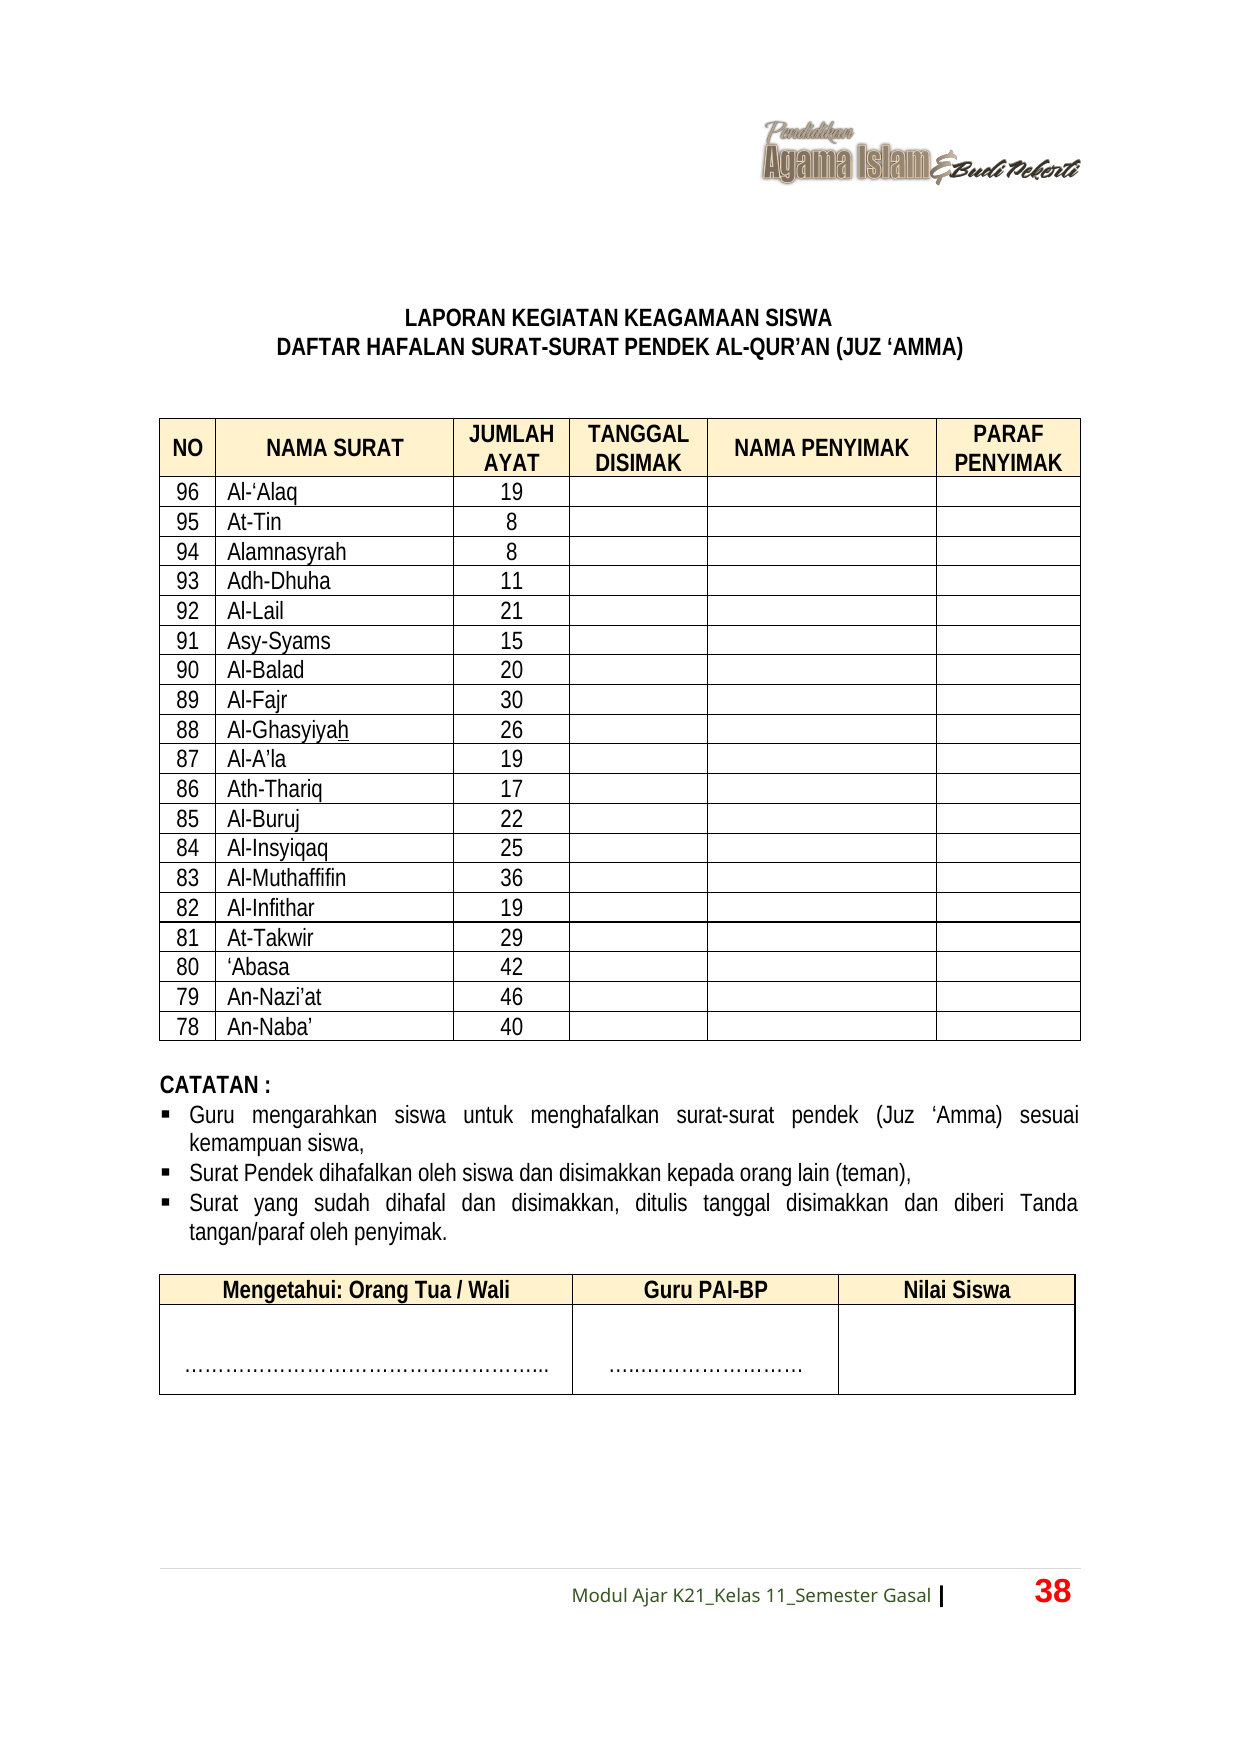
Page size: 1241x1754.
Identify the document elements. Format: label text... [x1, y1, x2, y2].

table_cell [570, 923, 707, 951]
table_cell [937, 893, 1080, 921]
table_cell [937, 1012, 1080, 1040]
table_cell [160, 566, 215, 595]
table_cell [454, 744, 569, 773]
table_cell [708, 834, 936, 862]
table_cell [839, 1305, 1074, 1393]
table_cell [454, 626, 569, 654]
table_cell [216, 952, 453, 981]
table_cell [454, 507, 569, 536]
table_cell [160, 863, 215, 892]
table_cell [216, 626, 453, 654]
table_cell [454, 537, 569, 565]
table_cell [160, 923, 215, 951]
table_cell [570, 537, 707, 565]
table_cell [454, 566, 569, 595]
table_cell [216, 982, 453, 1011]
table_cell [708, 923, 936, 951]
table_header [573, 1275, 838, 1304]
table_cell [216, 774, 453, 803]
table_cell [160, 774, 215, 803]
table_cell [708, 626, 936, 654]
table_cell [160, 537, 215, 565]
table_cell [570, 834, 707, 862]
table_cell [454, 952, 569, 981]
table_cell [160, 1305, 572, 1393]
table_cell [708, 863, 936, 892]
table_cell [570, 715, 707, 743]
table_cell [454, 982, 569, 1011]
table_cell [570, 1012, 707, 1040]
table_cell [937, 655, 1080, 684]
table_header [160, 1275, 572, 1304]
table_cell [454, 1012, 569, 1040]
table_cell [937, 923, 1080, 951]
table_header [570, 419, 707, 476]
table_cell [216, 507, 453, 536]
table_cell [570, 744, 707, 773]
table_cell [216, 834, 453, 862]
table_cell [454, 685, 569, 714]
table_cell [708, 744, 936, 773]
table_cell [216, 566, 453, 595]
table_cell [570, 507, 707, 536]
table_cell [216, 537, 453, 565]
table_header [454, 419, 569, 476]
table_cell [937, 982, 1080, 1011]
text LAPORAN KEGIATAN KEAGAMAAN SISWA [159, 303, 1078, 332]
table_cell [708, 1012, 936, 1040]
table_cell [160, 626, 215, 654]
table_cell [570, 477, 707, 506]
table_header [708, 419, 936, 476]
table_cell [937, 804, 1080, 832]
text CATATAN : [159, 1070, 1081, 1098]
list Surat yang sudah dihafal dan disimakkan, ditulis tanggal disimakkan dan diberi Tanda tangan/paraf oleh penyimak. [159, 1188, 1081, 1246]
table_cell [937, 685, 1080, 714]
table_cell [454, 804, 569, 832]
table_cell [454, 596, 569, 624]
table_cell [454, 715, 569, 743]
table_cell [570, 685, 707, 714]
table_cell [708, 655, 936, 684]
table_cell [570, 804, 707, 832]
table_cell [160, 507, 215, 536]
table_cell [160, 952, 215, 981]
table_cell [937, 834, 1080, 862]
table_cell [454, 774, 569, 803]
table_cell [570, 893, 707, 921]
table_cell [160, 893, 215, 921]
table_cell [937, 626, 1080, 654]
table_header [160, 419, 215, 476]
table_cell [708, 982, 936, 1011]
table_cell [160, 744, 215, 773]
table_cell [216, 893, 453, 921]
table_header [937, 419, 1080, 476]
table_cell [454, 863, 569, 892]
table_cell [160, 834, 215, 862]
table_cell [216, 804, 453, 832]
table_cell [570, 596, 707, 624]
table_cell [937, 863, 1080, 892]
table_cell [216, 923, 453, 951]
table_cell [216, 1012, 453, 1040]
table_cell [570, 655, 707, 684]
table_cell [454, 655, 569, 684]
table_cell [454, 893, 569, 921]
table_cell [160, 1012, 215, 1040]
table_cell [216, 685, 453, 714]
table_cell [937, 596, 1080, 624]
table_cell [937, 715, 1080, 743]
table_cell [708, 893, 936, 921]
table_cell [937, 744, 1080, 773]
list Surat Pendek dihafalkan oleh siswa dan disimakkan kepada orang lain (teman), [159, 1158, 1081, 1187]
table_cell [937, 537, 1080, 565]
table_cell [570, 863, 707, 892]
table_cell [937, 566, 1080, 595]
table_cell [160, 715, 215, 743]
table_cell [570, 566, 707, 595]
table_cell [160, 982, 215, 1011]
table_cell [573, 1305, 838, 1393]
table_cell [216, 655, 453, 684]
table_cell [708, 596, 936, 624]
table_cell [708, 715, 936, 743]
text DAFTAR HAFALAN SURAT-SURAT PENDEK AL-QUR’AN (JUZ ‘AMMA) [159, 332, 1081, 361]
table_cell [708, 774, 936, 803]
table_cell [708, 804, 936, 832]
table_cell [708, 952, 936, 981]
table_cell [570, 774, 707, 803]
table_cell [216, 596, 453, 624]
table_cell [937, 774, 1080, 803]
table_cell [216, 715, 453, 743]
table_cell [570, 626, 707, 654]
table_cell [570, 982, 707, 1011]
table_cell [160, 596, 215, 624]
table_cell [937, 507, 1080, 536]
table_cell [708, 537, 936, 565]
list Guru mengarahkan siswa untuk menghafalkan surat-surat pendek (Juz ‘Amma) sesuai kemampuan siswa, [159, 1099, 1081, 1157]
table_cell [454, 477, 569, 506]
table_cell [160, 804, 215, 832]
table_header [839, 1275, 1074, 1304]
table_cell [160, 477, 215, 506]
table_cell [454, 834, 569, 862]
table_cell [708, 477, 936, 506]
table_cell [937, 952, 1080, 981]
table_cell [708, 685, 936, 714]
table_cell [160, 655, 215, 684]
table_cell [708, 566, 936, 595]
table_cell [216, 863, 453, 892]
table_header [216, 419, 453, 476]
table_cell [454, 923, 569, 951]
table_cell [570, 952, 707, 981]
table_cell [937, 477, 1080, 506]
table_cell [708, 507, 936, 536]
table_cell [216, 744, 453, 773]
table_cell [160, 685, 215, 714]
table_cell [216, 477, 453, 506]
